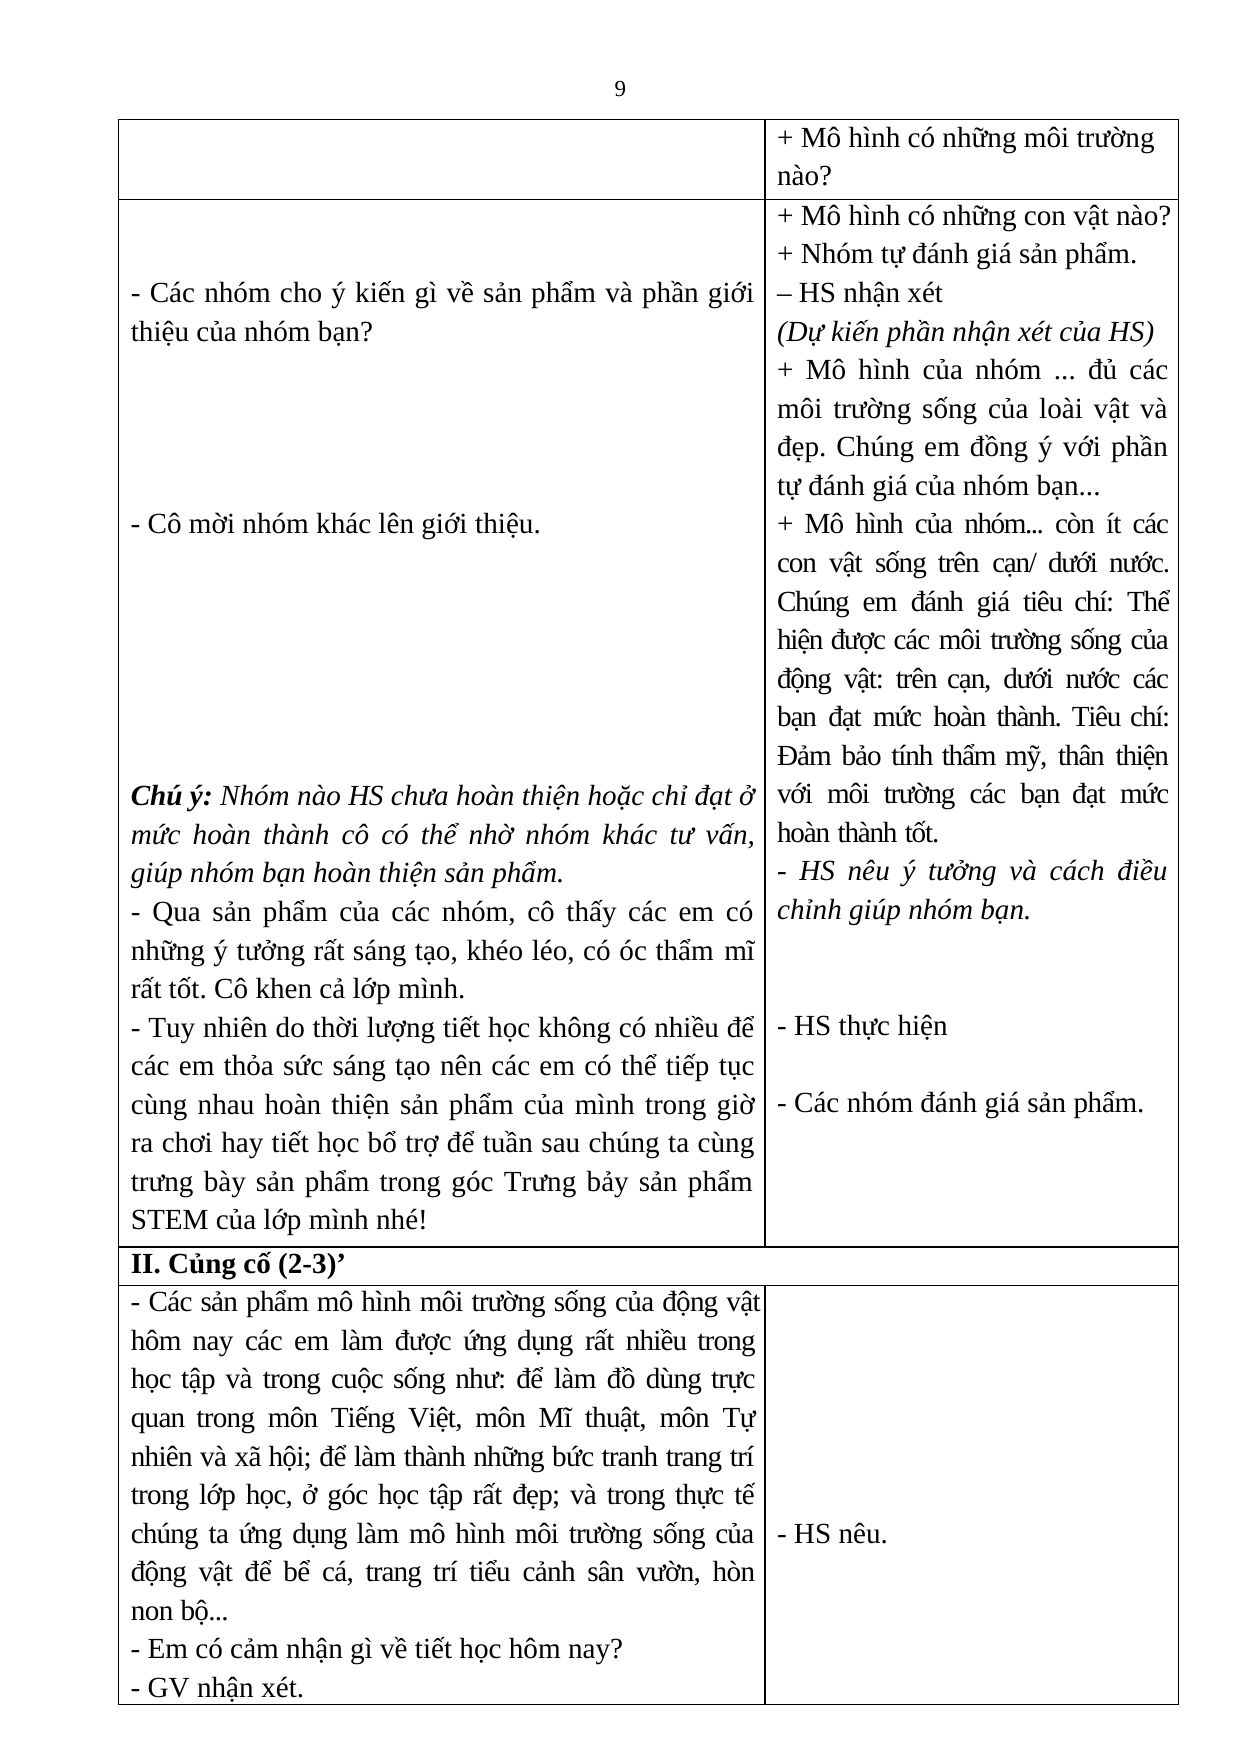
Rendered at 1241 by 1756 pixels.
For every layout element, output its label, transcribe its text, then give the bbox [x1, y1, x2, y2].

table_cell Các sản phẩm mô hình môi trường sống của động vật hôm nay các em làm được ứng dụng rất nhiều trong học tập và trong cuộc sống như: để làm đồ dùng trực quan trong môn Tiếng Việt, môn Mĩ thuật, môn Tự nhiên và xã hội; để làm thành những bức tranh trang trí trong lớp học, ở góc học tập rất đẹp; và trong thực tế chúng ta ứng dụng làm mô hình môi trường sống của động vật để bể cá, trang trí tiểu cảnh sân vườn, hòn non bộ... Em có cảm nhận gì về tiết học hôm nay? GV nhận xét. [119, 1286, 764, 1704]
table_cell - HS nêu. [766, 1286, 1178, 1704]
table_cell Các nhóm cho ý kiến gì về sản phẩm và phần giới thiệu của nhóm bạn? Cô mời nhóm khác lên giới thiệu. Chú ý: Nhóm nào HS chưa hoàn thiện hoặc chỉ đạt ở mức hoàn thành cô có thể nhờ nhóm khác tư vấn, giúp nhóm bạn hoàn thiện sản phẩm. Qua sản phẩm của các nhóm, cô thấy các em có những ý tưởng rất sáng tạo, khéo léo, có óc thẩm mĩ rất tốt. Cô khen cả lớp mình. Tuy nhiên do thời lượng tiết học không có nhiều để các em thỏa sức sáng tạo nên các em có thể tiếp tục cùng nhau hoàn thiện sản phẩm của mình trong giờ ra chơi hay tiết học bổ trợ để tuần sau chúng ta cùng trưng bày sản phẩm trong góc Trưng bảy sản phẩm STEM của lớp mình nhé! [119, 200, 764, 1246]
table_cell + Mô hình có những môi trường nào? [766, 120, 1178, 198]
table_cell [119, 120, 764, 198]
table_cell + Mô hình có những con vật nào? + Nhóm tự đánh giá sản phẩm. – HS nhận xét (Dự kiến phần nhận xét của HS) + Mô hình của nhóm ... đủ các môi trường sống của loài vật và đẹp. Chúng em đồng ý với phần tự đánh giá của nhóm bạn... + Mô hình của nhóm... còn ít các con vật sống trên cạn/ dưới nước. Chúng em đánh giá tiêu chí: Thể hiện được các môi trường sống của động vật: trên cạn, dưới nước các bạn đạt mức hoàn thành. Tiêu chí: Đảm bảo tính thẩm mỹ, thân thiện với môi trường các bạn đạt mức hoàn thành tốt. - HS nêu ý tưởng và cách điều chỉnh giúp nhóm bạn. HS thực hiện Các nhóm đánh giá sản phẩm. [766, 200, 1178, 1246]
table_cell II. Củng cố (2-3)’ [119, 1248, 1178, 1285]
